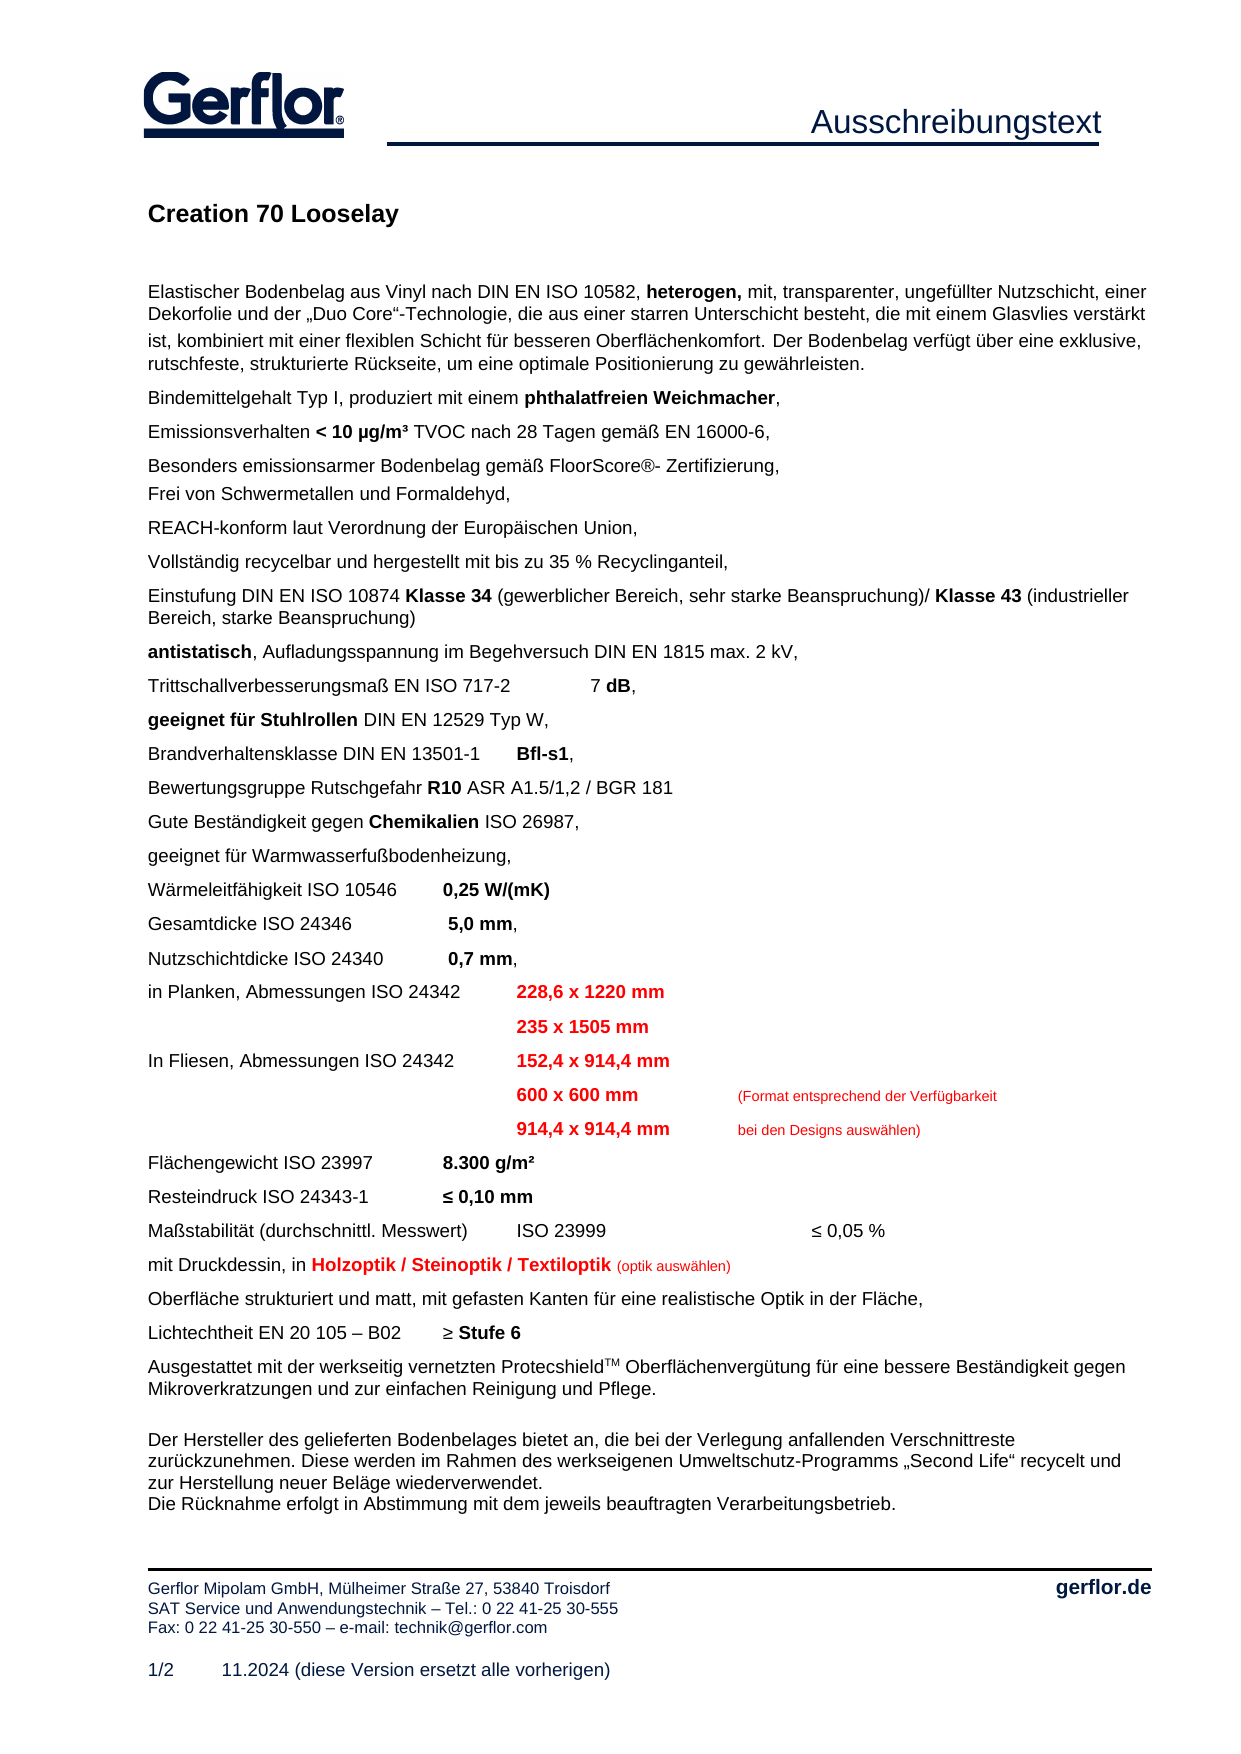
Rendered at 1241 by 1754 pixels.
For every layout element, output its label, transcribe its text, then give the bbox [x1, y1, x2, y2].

text Oberfläche strukturiert und matt, mit gefasten Kanten für eine realistische Optik in der Fläche, [148, 1288, 1152, 1309]
text Ausgestattet mit der werkseitig vernetzten ProtecshieldTM Oberflächenvergütung für eine bessere Beständigkeit gegen Mikroverkratzungen und zur einfachen Reinigung und Pflege. [148, 1356, 1152, 1399]
text Bindemittelgehalt Typ I, produziert mit einem phthalatfreien Weichmacher, [148, 387, 1152, 408]
text 600 x 600 mm (Format entsprechend der Verfügbarkeit [443, 1083, 1152, 1105]
text antistatisch, Aufladungsspannung im Begehversuch DIN EN 1815 max. 2 kV, [148, 641, 1152, 662]
text Maßstabilität (durchschnittl. Messwert) ISO 23999 ≤ 0,05 % [148, 1220, 1152, 1241]
text Resteindruck ISO 24343-1 ≤ 0,10 mm [148, 1186, 1152, 1207]
text Frei von Schwermetallen und Formaldehyd, [148, 483, 1152, 504]
text 914,4 x 914,4 mm bei den Designs auswählen) [443, 1118, 1152, 1139]
text Gute Beständigkeit gegen Chemikalien ISO 26987, [148, 811, 1152, 833]
text REACH-konform laut Verordnung der Europäischen Union, [148, 517, 1152, 538]
text geeignet für Warmwasserfußbodenheizung, [148, 845, 1152, 867]
text Gesamtdicke ISO 24346 5,0 mm, [148, 913, 1152, 935]
text Flächengewicht ISO 23997 8.300 g/m² [148, 1152, 1152, 1173]
text in Planken, Abmessungen ISO 24342 228,6 x 1220 mm [148, 981, 1152, 1003]
text Nutzschichtdicke ISO 24340 0,7 mm, [148, 947, 1152, 969]
text In Fliesen, Abmessungen ISO 24342 152,4 x 914,4 mm [148, 1049, 1152, 1071]
text Creation 70 Looselay [148, 198, 1152, 227]
text Brandverhaltensklasse DIN EN 13501-1 Bfl-s1, [148, 743, 1152, 764]
text Einstufung DIN EN ISO 10874 Klasse 34 (gewerblicher Bereich, sehr starke Beanspruchung)/ Klasse 43 (industrieller Bereich, starke Beanspruchung) [148, 585, 1152, 628]
text mit Druckdessin, in Holzoptik / Steinoptik / Textiloptik (optik auswählen) [148, 1254, 1152, 1275]
text Vollständig recycelbar und hergestellt mit bis zu 35 % Recyclinganteil, [148, 551, 1152, 573]
text Wärmeleitfähigkeit ISO 10546 0,25 W/(mK) [148, 879, 1152, 901]
text Emissionsverhalten < 10 µg/m³ TVOC nach 28 Tagen gemäß EN 16000-6, [148, 421, 1152, 443]
text Elastischer Bodenbelag aus Vinyl nach DIN EN ISO 10582, heterogen, mit, transparenter, ungefüllter Nutzschicht, einer Dekorfolie und der „Duo Core“-Technologie, die aus einer starren Unterschicht besteht, die mit einem Glasvlies verstärkt ist, kombiniert mit einer flexiblen Schicht für besseren Oberflächenkomfort. Der Bodenbelag verfügt über eine exklusive, rutschfeste, strukturierte Rückseite, um eine optimale Positionierung zu gewährleisten. [148, 281, 1152, 374]
text Der Hersteller des gelieferten Bodenbelages bietet an, die bei der Verlegung anfallenden Verschnittreste zurückzunehmen. Diese werden im Rahmen des werkseigenen Umweltschutz-Programms „Second Life“ recycelt und zur Herstellung neuer Beläge wiederverwendet. Die Rücknahme erfolgt in Abstimmung mit dem jeweils beauftragten Verarbeitungsbetrieb. [148, 1428, 1152, 1514]
text 235 x 1505 mm [148, 1015, 1152, 1037]
text geeignet für Stuhlrollen DIN EN 12529 Typ W, [148, 709, 1152, 730]
text Lichtechtheit EN 20 105 – B02 ≥ Stufe 6 [148, 1322, 1152, 1343]
picture [143, 72, 344, 138]
text Bewertungsgruppe Rutschgefahr R10 ASR A1.5/1,2 / BGR 181 [148, 777, 1152, 798]
text Trittschallverbesserungsmaß EN ISO 717-2 7 dB, [148, 675, 1152, 696]
text Besonders emissionsarmer Bodenbelag gemäß FloorScore®- Zertifizierung, [148, 455, 1152, 477]
